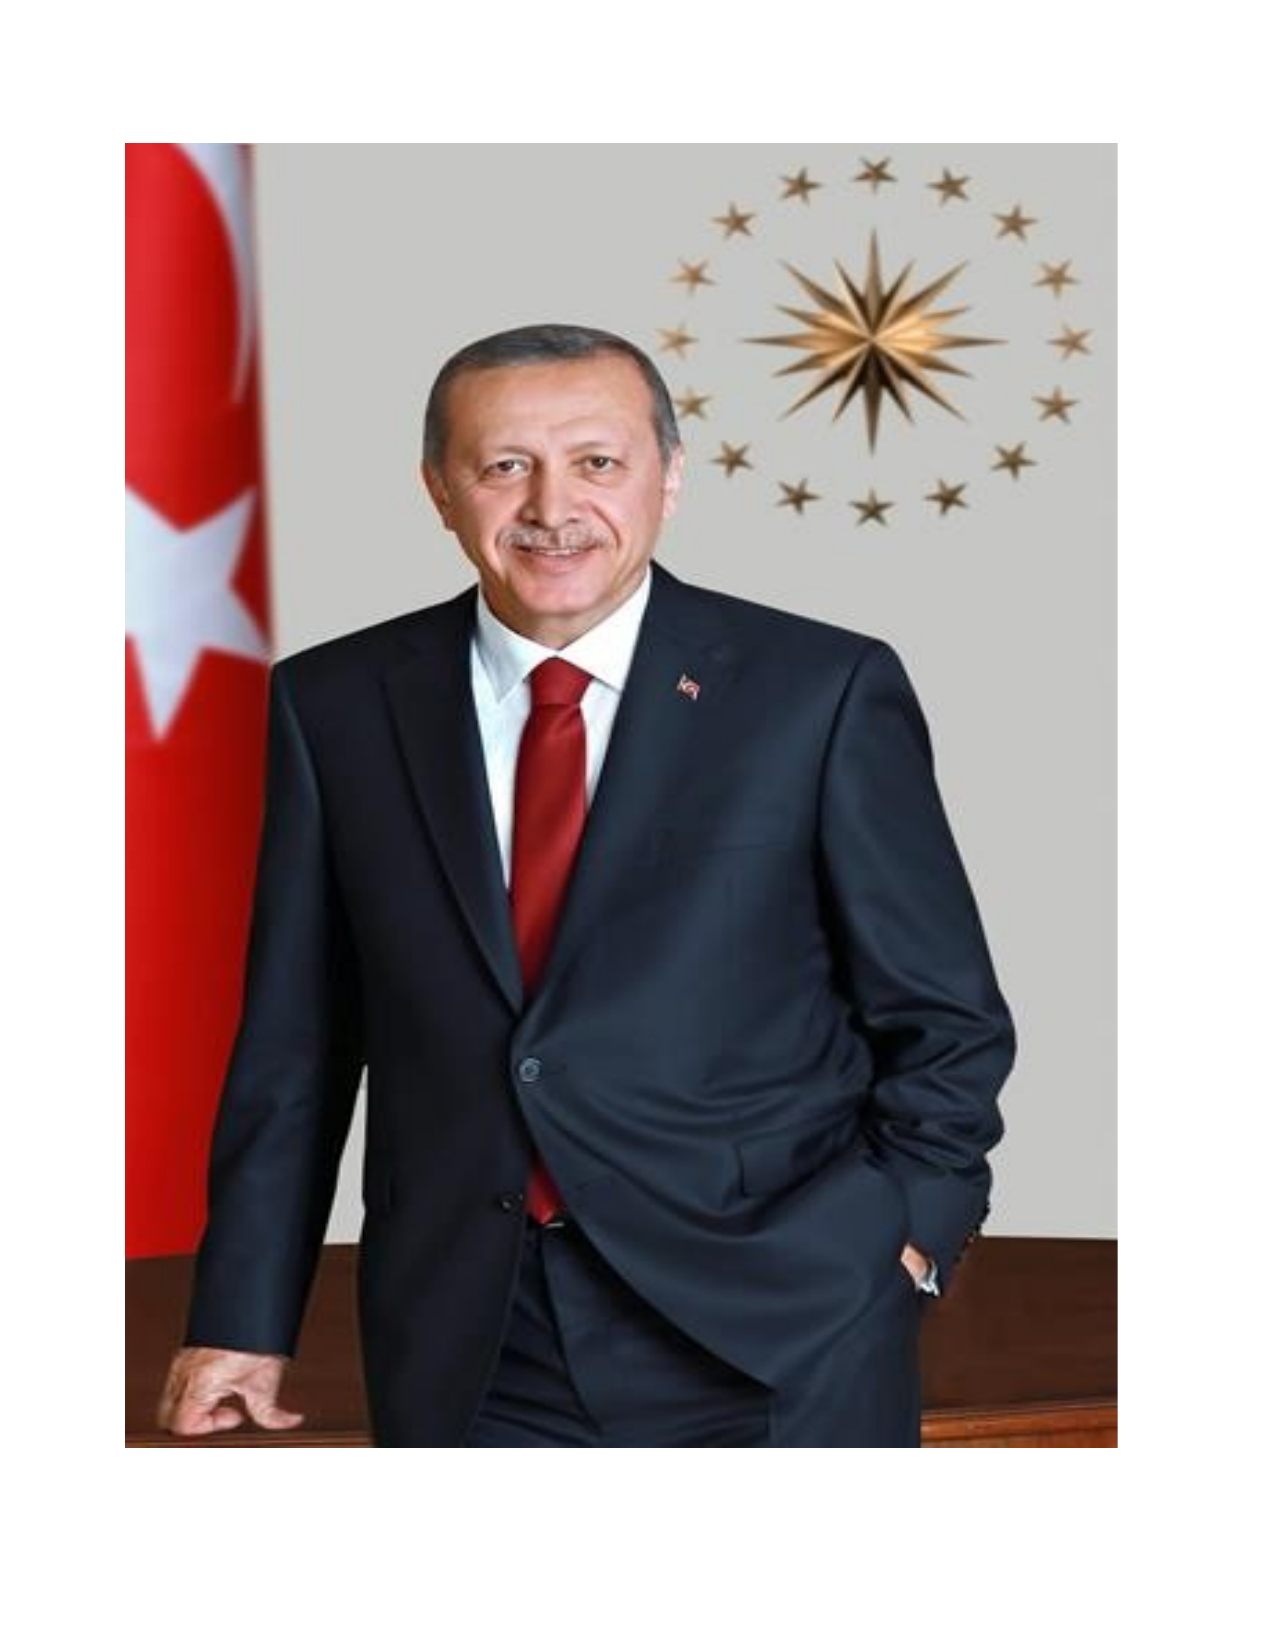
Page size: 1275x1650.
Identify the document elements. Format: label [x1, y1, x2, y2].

picture [125, 143, 1118, 1448]
